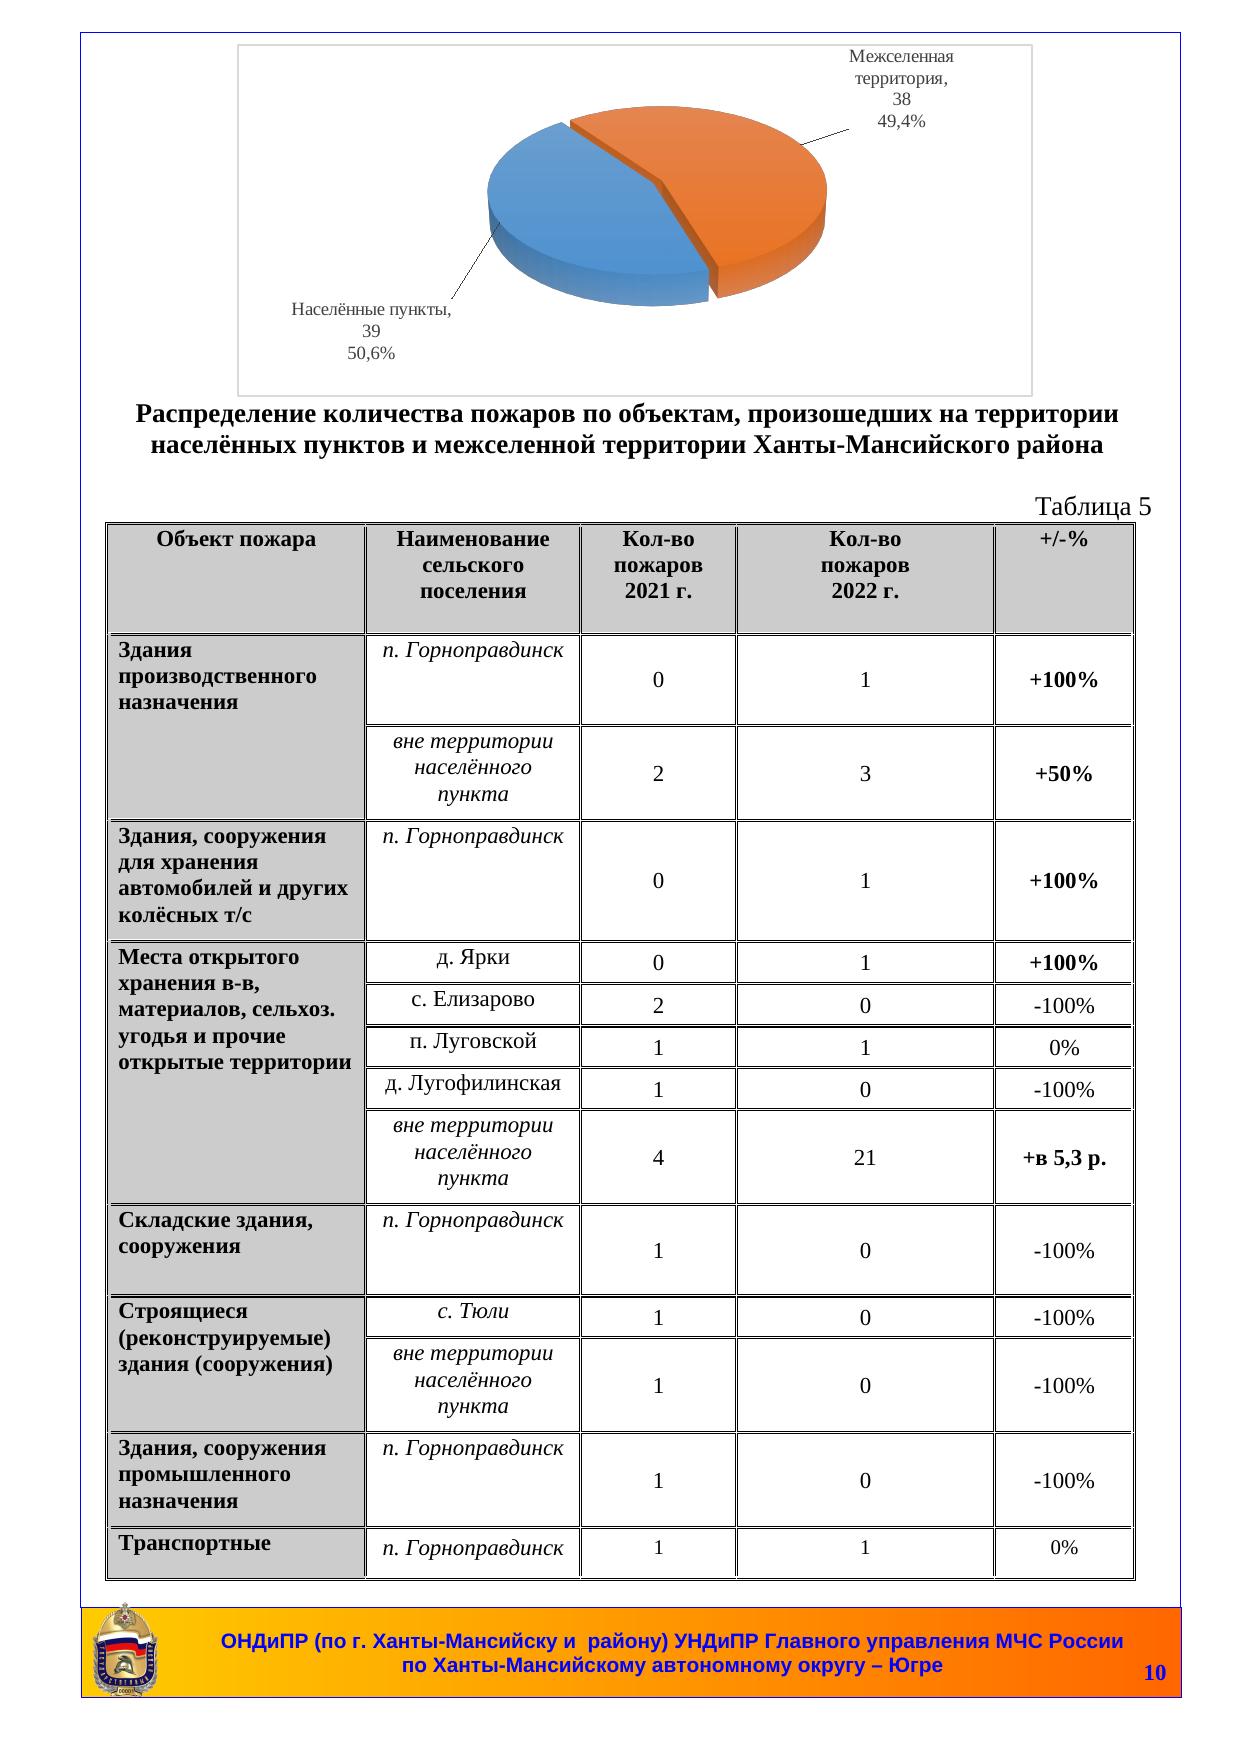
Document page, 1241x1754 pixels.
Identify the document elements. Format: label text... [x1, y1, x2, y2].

table_cell 1 [738, 1028, 993, 1066]
table_cell Строящиеся (реконструируемые) здания (сооружения) [107, 1294, 366, 1431]
picture [93, 1602, 158, 1697]
table_cell -100% [994, 1066, 1134, 1108]
table_cell -100% [994, 1336, 1134, 1431]
table_cell 0 [738, 1339, 993, 1431]
table_cell Здания производственного назначения [108, 633, 364, 818]
table_cell 2 [582, 985, 735, 1024]
table_cell 1 [582, 1434, 735, 1526]
table_cell 1 [581, 1529, 736, 1578]
table_cell п. Горноправдинск [367, 1206, 579, 1294]
table_cell п. Луговской [367, 1028, 579, 1066]
table_cell 0% [994, 1526, 1133, 1578]
table_cell 0 [582, 636, 735, 724]
table_cell д. Ярки [367, 943, 579, 982]
table_cell 0 [738, 1206, 993, 1294]
table_cell вне территории населённого пункта [367, 1339, 579, 1431]
table_header Объект пожара [108, 523, 366, 632]
table_cell 3 [738, 727, 993, 818]
table_cell 0 [738, 1298, 993, 1336]
table_cell с. Елизарово [367, 985, 579, 1024]
table_cell +100% [996, 819, 1133, 939]
table_cell -100% [994, 1431, 1134, 1526]
table_cell Места открытого хранения в-в, материалов, сельхоз. угодья и прочие открытые территории [108, 940, 364, 1203]
table_cell 1 [582, 1069, 735, 1108]
table_cell -100% [994, 1294, 1134, 1336]
table_cell п. Горноправдинск [367, 1434, 579, 1526]
table_cell Здания, сооружения для хранения автомобилей и других колёсных т/с [108, 819, 364, 939]
table_cell 1 [582, 1298, 735, 1336]
table_cell 21 [738, 1111, 993, 1203]
table_cell 1 [736, 1529, 994, 1578]
table_cell вне территории населённого пункта [367, 727, 579, 818]
table_cell +50% [994, 724, 1134, 818]
table_cell д. Лугофилинская [367, 1069, 579, 1108]
table_cell 0 [738, 985, 993, 1024]
table_cell 1 [582, 1206, 735, 1294]
table_cell 1 [582, 1339, 735, 1431]
table_cell 1 [738, 822, 993, 939]
table_cell +100% [996, 633, 1133, 724]
table_cell 4 [582, 1111, 735, 1203]
table_cell 0 [582, 822, 735, 939]
table_header Кол-во пожаров 2022 г. [736, 525, 994, 632]
table_cell +100% [996, 940, 1133, 982]
table_cell Здания, сооружения промышленного назначения [107, 1431, 366, 1526]
table_header Наименование сельского поселения [366, 523, 581, 632]
table_cell -100% [994, 982, 1134, 1024]
table_cell с. Тюли [367, 1298, 579, 1336]
table_cell -100% [994, 1203, 1134, 1294]
table_header +/-% [994, 525, 1133, 632]
table_cell п. Горноправдинск [366, 1526, 581, 1578]
table_cell 0 [738, 1434, 993, 1526]
table_cell 0 [582, 943, 735, 982]
table_cell 0 [738, 1069, 993, 1108]
table_cell 1 [738, 636, 993, 724]
table_cell 1 [582, 1028, 735, 1066]
table_cell п. Горноправдинск [367, 822, 579, 939]
text Таблица 5 [148, 490, 1152, 522]
table_cell +в 5,3 р. [994, 1108, 1134, 1203]
table_cell 2 [582, 727, 735, 818]
table_cell Складские здания, сооружения [107, 1203, 366, 1294]
table_header Кол-во пожаров 2021 г. [581, 525, 736, 632]
table_cell 0% [994, 1024, 1134, 1066]
table_cell п. Горноправдинск [367, 636, 579, 724]
table_cell вне территории населённого пункта [367, 1111, 579, 1203]
table_cell 1 [738, 943, 993, 982]
text Распределение количества пожаров по объектам, произошедших на территории населённых пунктов и межселенной территории Ханты-Мансийского района [118, 397, 1137, 459]
table_cell Транспортные средства [108, 1526, 366, 1578]
